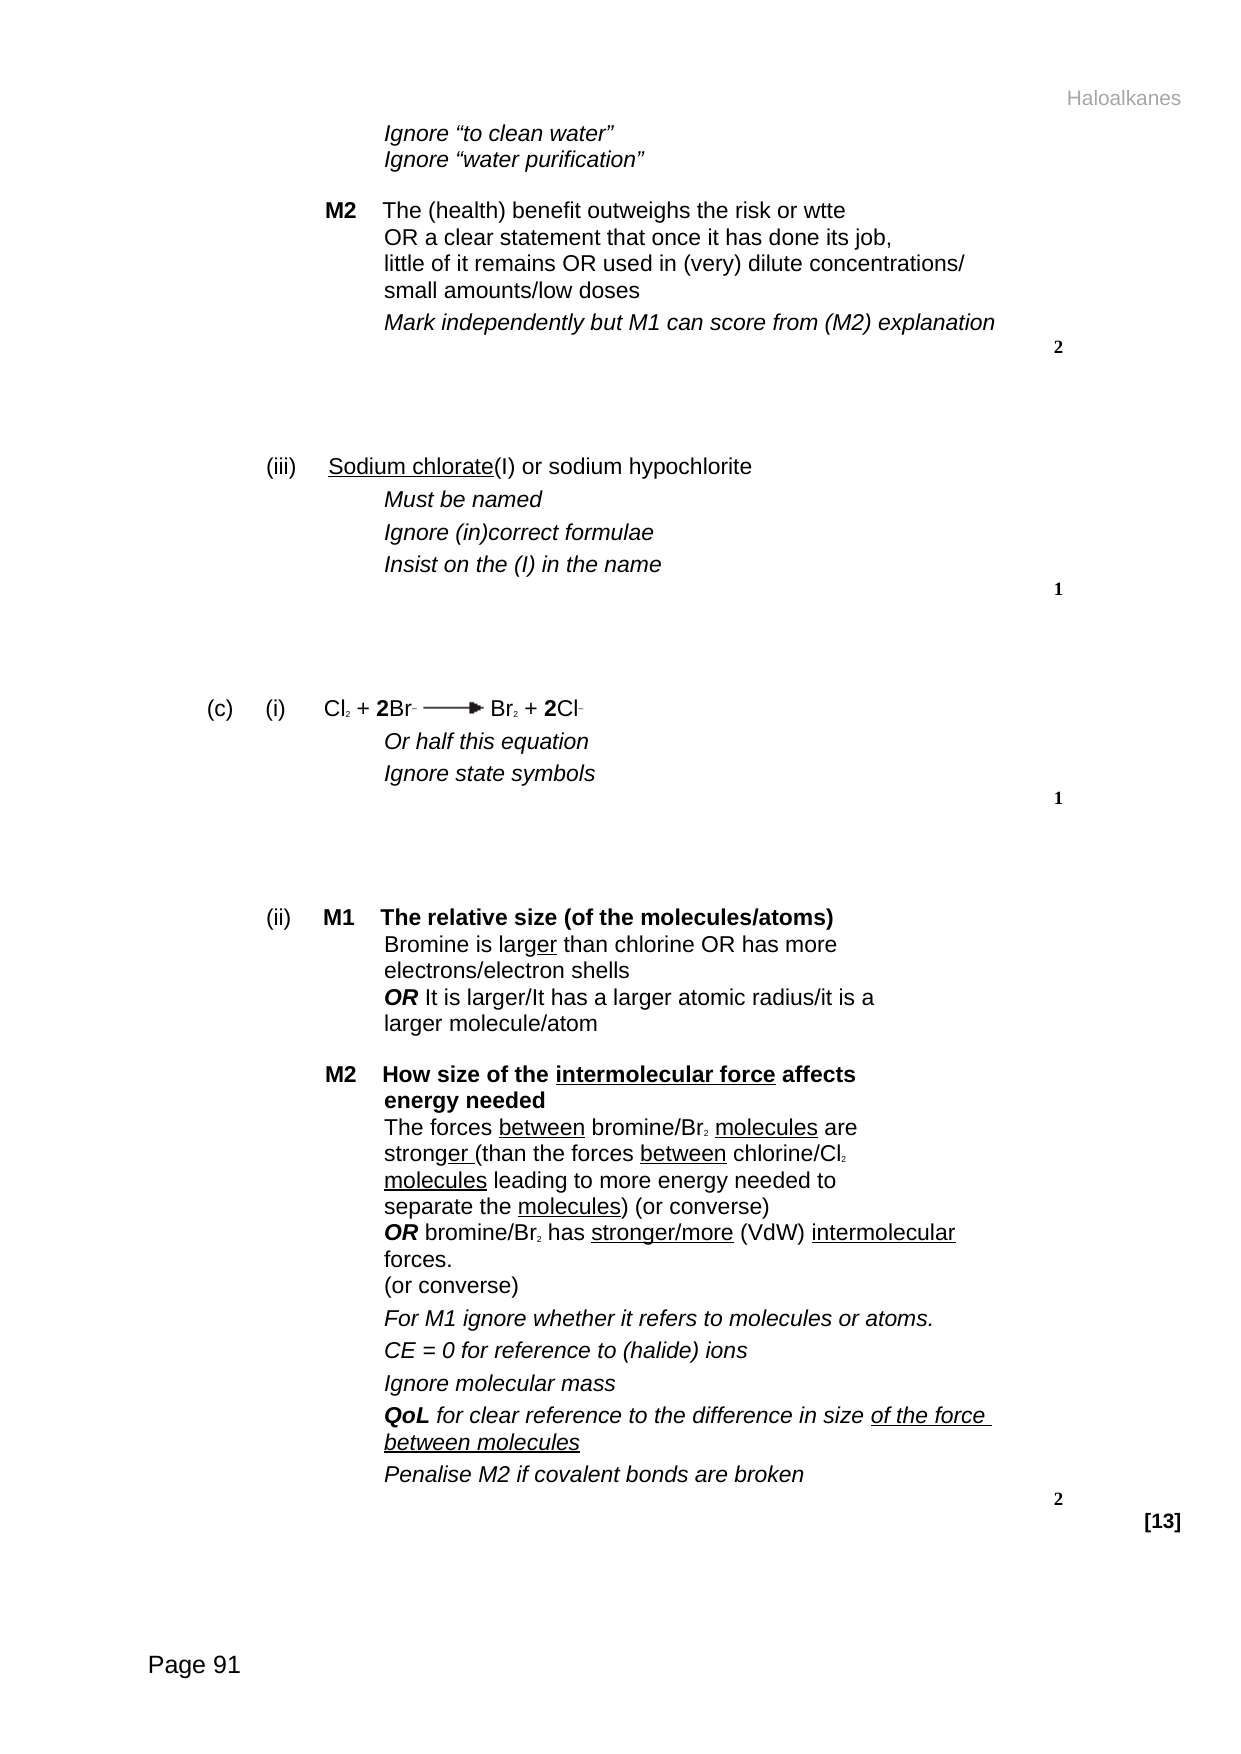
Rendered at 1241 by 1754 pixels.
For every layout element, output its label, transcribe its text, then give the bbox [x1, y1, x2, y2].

text Insist on the (I) in the name [384, 551, 1004, 577]
text Ignore state symbols [384, 760, 1004, 787]
picture [422, 696, 484, 717]
text (c) (i) Cl2 + 2Br– Br2 + 2Cl– [207, 695, 1122, 721]
text For M1 ignore whether it refers to molecules or atoms. [384, 1304, 1004, 1331]
text (ii) M1 The relative size (of the molecules/atoms) Bromine is larger than chlorine OR has more electrons/electron shells OR It is larger/It has a larger atomic radius/it is a larger molecule/atom [266, 904, 1122, 1036]
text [384, 120, 1004, 172]
text 2 [148, 1488, 1063, 1509]
text Ignore (in)correct formulae [384, 518, 1004, 545]
text Or half this equation [384, 728, 1004, 754]
text Ignore molecular mass [384, 1370, 1004, 1396]
text Must be named [384, 486, 1004, 512]
text Penalise M2 if covalent bonds are broken [384, 1461, 1004, 1488]
text 1 [148, 577, 1063, 599]
text M2 How size of the intermolecular force affects energy needed The forces between bromine/Br2 molecules are stronger (than the forces between chlorine/Cl2 molecules leading to more energy needed to separate the molecules) (or converse) OR bromine/Br2 has stronger/more (VdW) intermolecular forces. (or converse) [325, 1061, 1122, 1298]
text M2 The (health) benefit outweighs the risk or wtte OR a clear statement that once it has done its job, little of it remains OR used in (very) dilute concentrations/ small amounts/low doses [325, 197, 1122, 303]
text 1 [148, 787, 1063, 808]
text QoL for clear reference to the difference in size of the force between molecules [384, 1402, 1004, 1455]
text CE = 0 for reference to (halide) ions [384, 1337, 1004, 1363]
text 2 [148, 336, 1063, 357]
text [13] [148, 1509, 1181, 1533]
text Mark independently but M1 can score from (M2) explanation [384, 309, 1004, 336]
text (iii) Sodium chlorate(I) or sodium hypochlorite [266, 453, 1122, 479]
